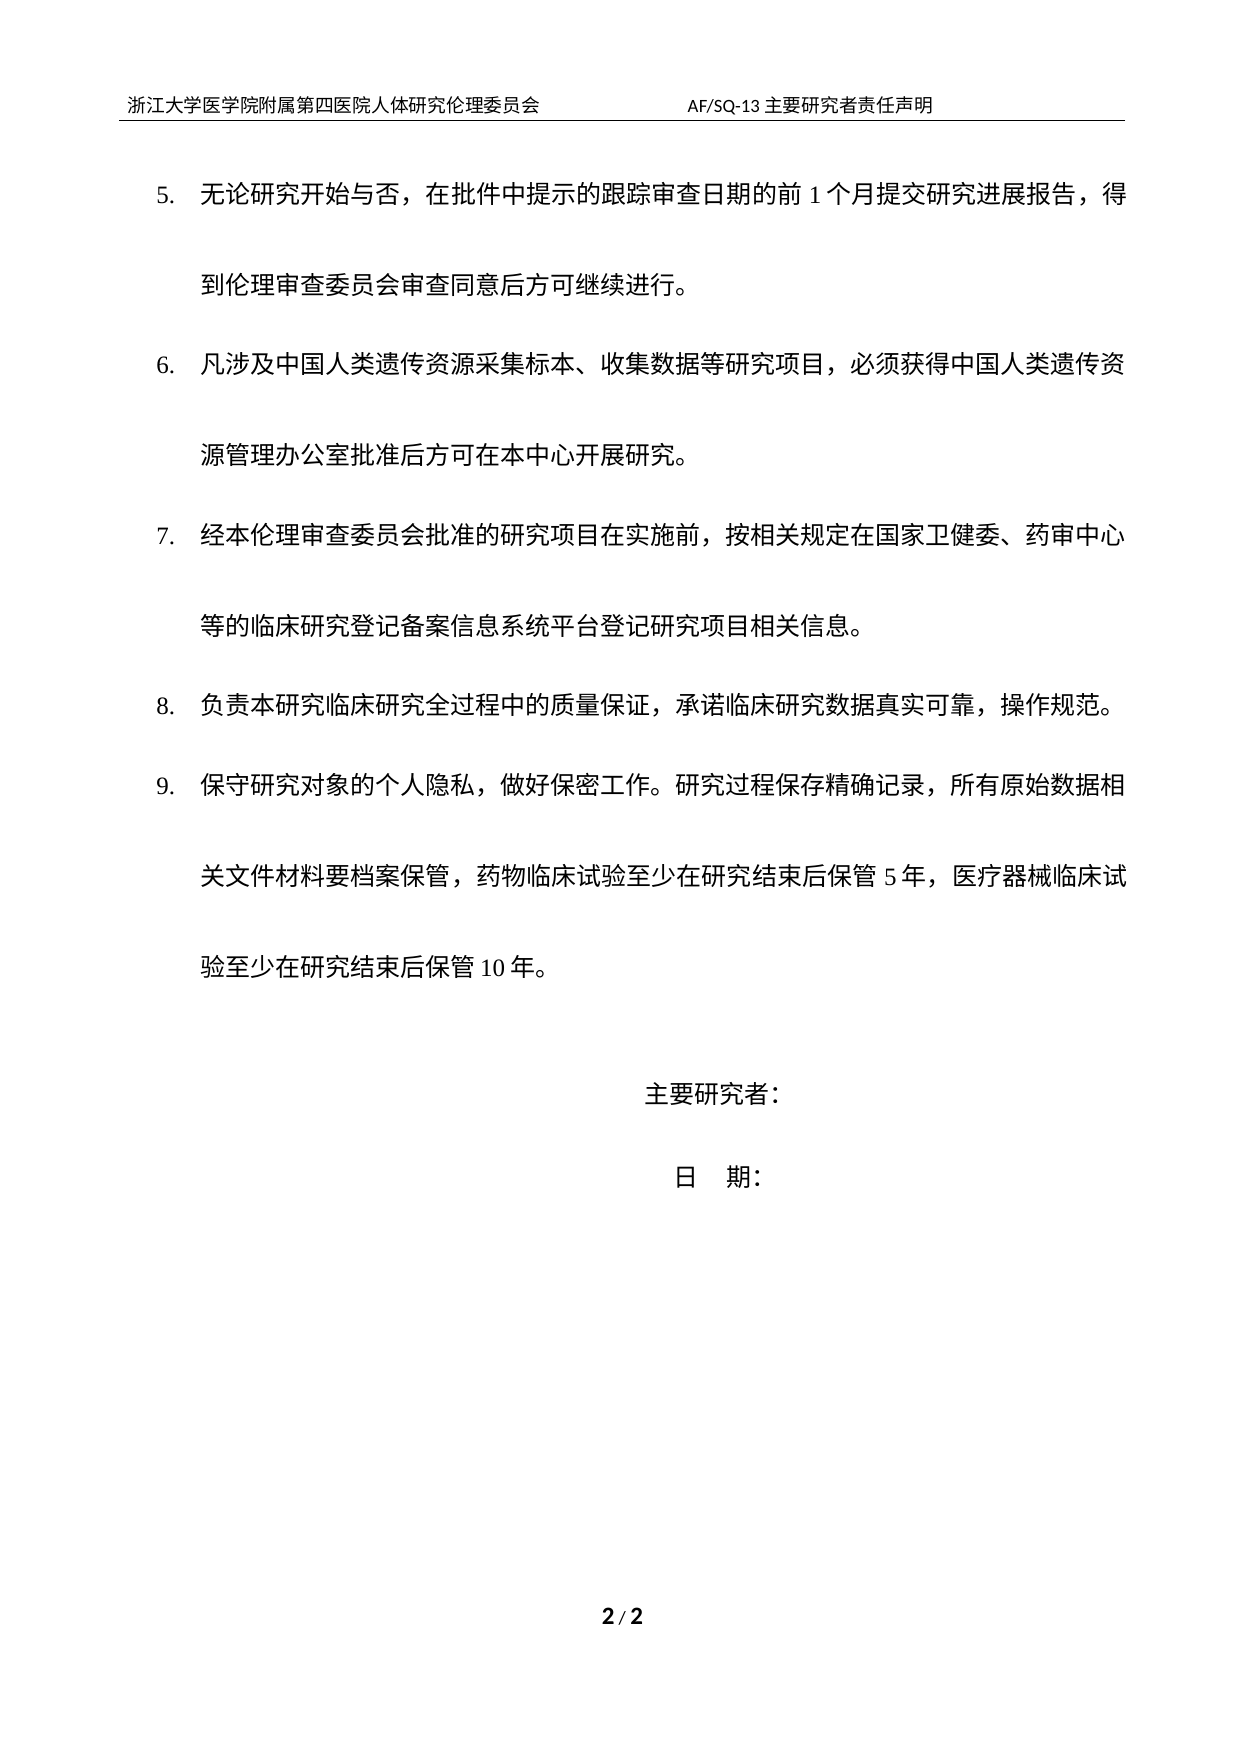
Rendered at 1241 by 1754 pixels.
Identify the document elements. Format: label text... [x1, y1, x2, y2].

list 无论研究开始与否，在批件中提示的跟踪审查日期的前1个月提交研究进展报告，得到伦理审查委员会审查同意后方可继续进行。 [156, 160, 1128, 316]
list 负责本研究临床研究全过程中的质量保证，承诺临床研究数据真实可靠，操作规范。 [156, 671, 1128, 736]
list 凡涉及中国人类遗传资源采集标本、收集数据等研究项目，必须获得中国人类遗传资源管理办公室批准后方可在本中心开展研究。 [156, 330, 1128, 486]
list 保守研究对象的个人隐私，做好保密工作。研究过程保存精确记录，所有原始数据相关文件材料要档案保管，药物临床试验至少在研究结束后保管5年，医疗器械临床试验至少在研究结束后保管10年。 [156, 751, 1128, 998]
text 主要研究者： [112, 1060, 1128, 1125]
list 经本伦理审查委员会批准的研究项目在实施前，按相关规定在国家卫健委、药审中心等的临床研究登记备案信息系统平台登记研究项目相关信息。 [156, 501, 1128, 657]
text 日 期： [112, 1143, 1128, 1208]
